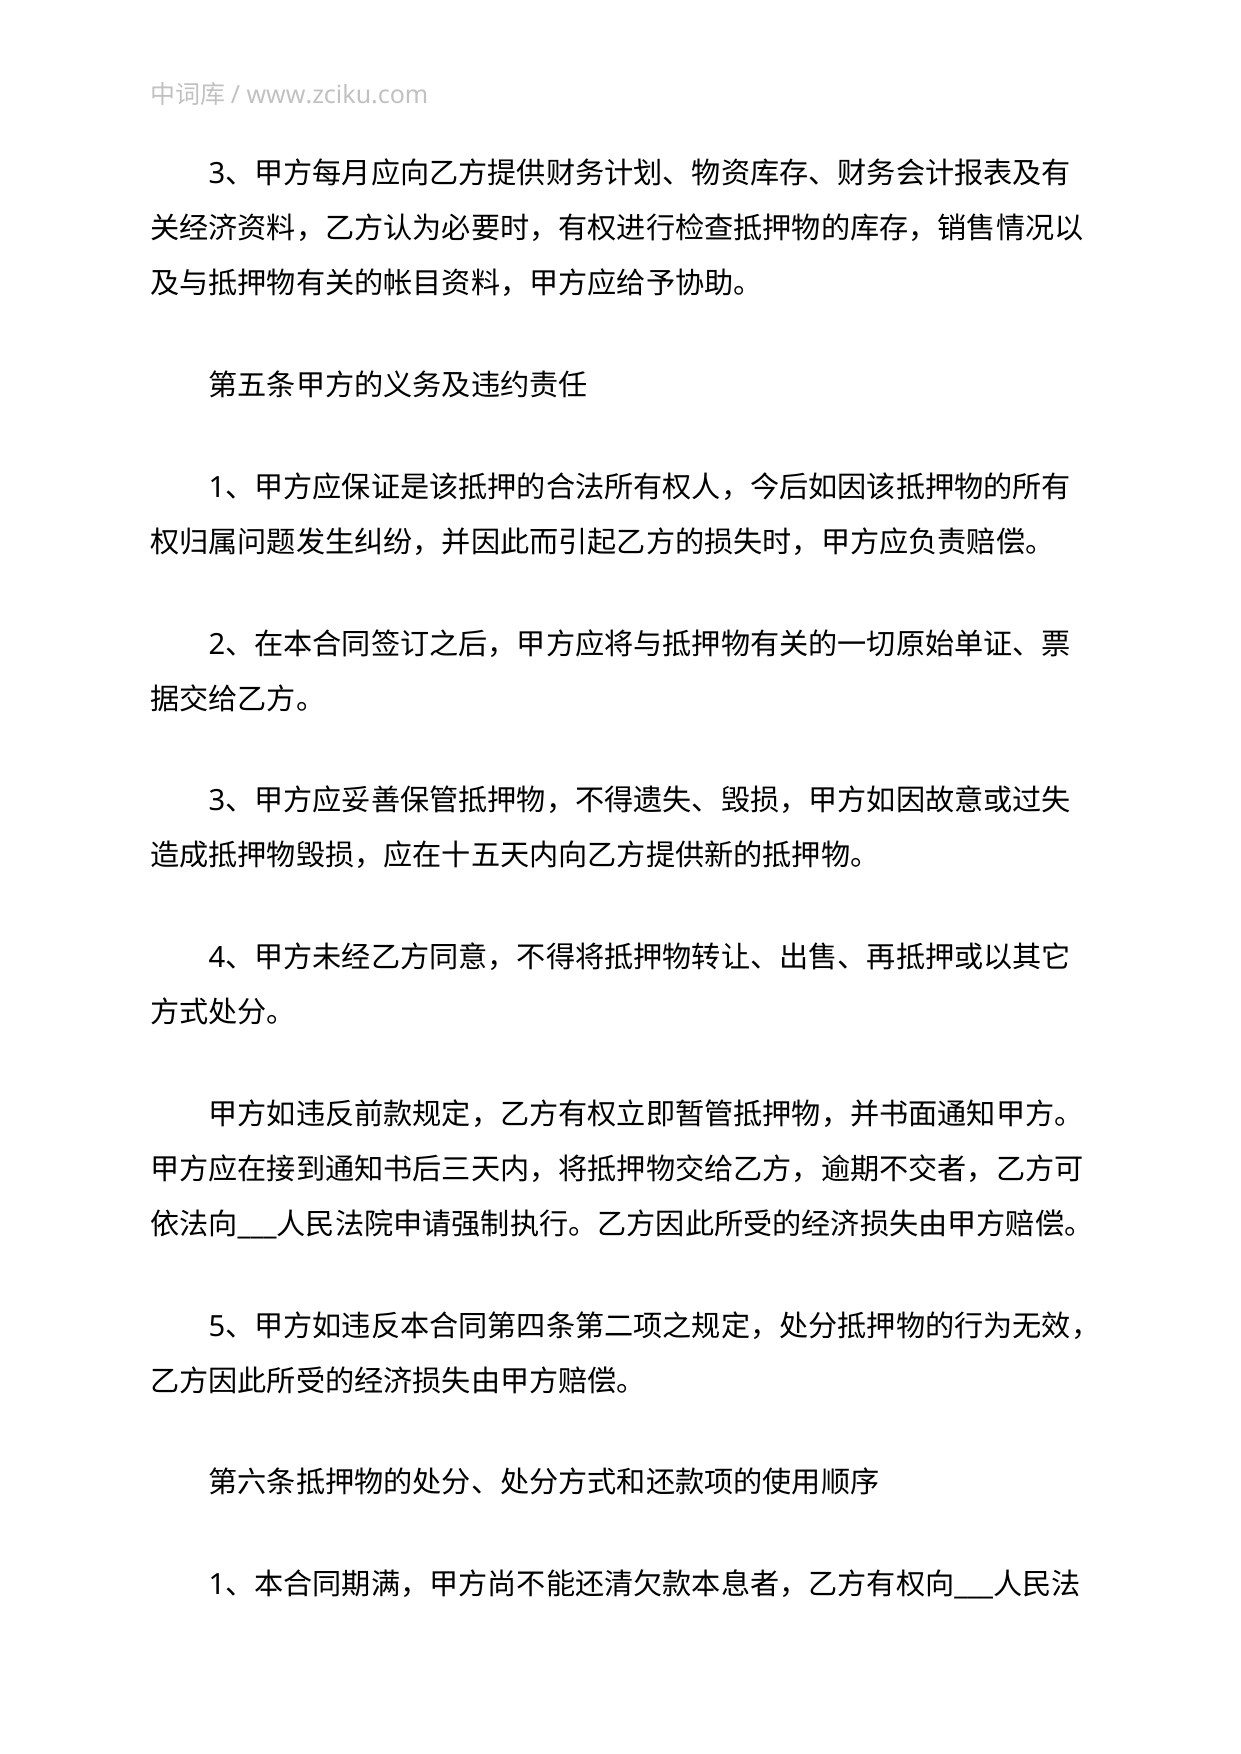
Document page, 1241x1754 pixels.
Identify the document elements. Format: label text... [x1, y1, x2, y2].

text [150, 1561, 1090, 1603]
text 1、甲方应保证是该抵押的合法所有权人，今后如因该抵押物的所有权归属问题发生纠纷，并因此而引起乙方的损失时，甲方应负责赔偿。 [150, 463, 1090, 561]
text 第五条甲方的义务及违约责任 [150, 362, 1090, 404]
text 4、甲方未经乙方同意，不得将抵押物转让、出售、再抵押或以其它方式处分。 [150, 934, 1090, 1031]
text 5、甲方如违反本合同第四条第二项之规定，处分抵押物的行为无效，乙方因此所受的经济损失由甲方赔偿。 [150, 1302, 1090, 1399]
text 3、甲方应妥善保管抵押物，不得遗失、毁损，甲方如因故意或过失造成抵押物毁损，应在十五天内向乙方提供新的抵押物。 [150, 777, 1090, 874]
text 2、在本合同签订之后，甲方应将与抵押物有关的一切原始单证、票据交给乙方。 [150, 620, 1090, 717]
text 3、甲方每月应向乙方提供财务计划、物资库存、财务会计报表及有关经济资料，乙方认为必要时，有权进行检查抵押物的库存，销售情况以及与抵押物有关的帐目资料，甲方应给予协助。 [150, 150, 1090, 302]
text 甲方如违反前款规定，乙方有权立即暂管抵押物，并书面通知甲方。甲方应在接到通知书后三天内，将抵押物交给乙方，逾期不交者，乙方可依法向___人民法院申请强制执行。乙方因此所受的经济损失由甲方赔偿。 [150, 1091, 1090, 1243]
text 第六条抵押物的处分、处分方式和还款项的使用顺序 [150, 1459, 1090, 1501]
